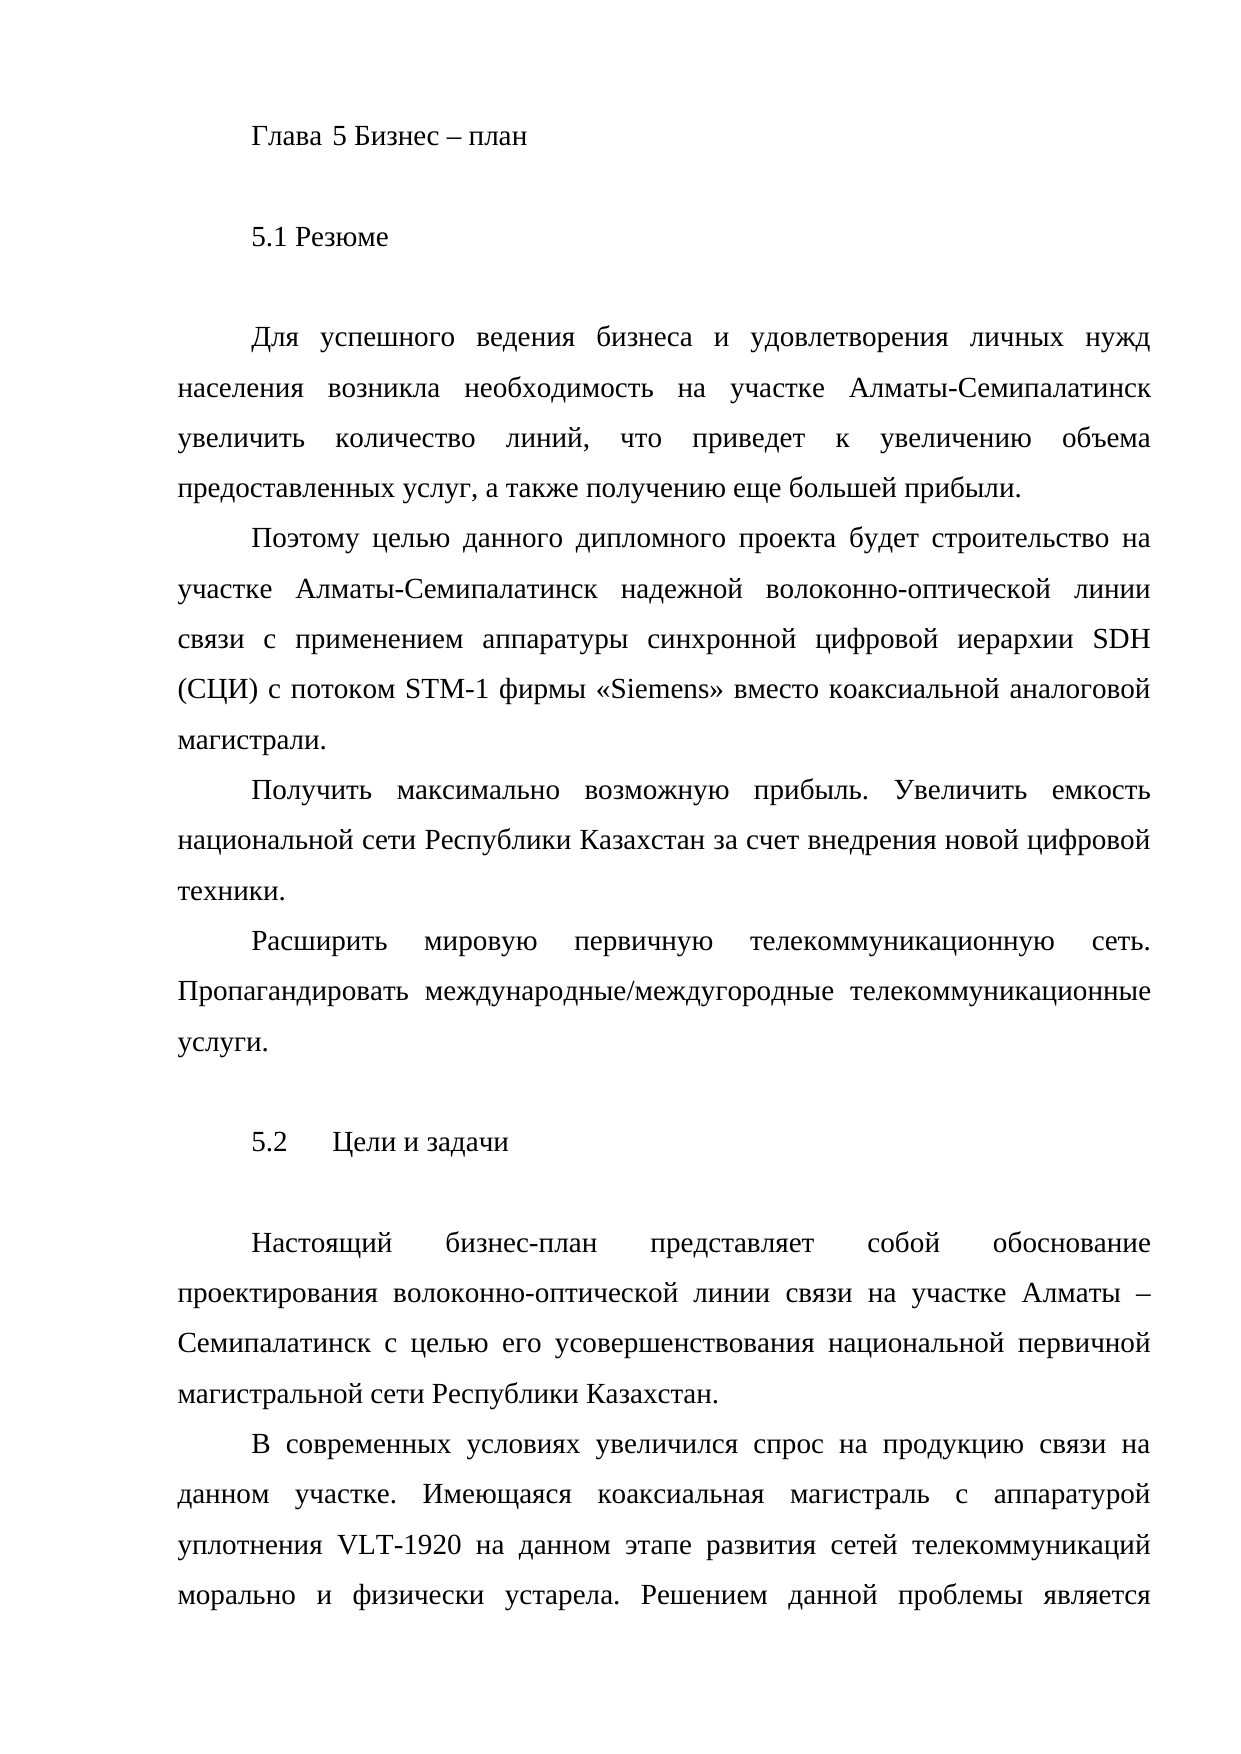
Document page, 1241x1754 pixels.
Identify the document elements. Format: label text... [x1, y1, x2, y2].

text Получить максимально возможную прибыль. Увеличить емкость национальной сети Республики Казахстан за счет внедрения новой цифровой техники. [177, 772, 1152, 906]
list Цели и задачи [177, 1124, 1152, 1158]
text Настоящий бизнес-план представляет собой обоснование проектирования волоконно-оптической линии связи на участке Алматы – Семипалатинск с целью его усовершенствования национальной первичной магистральной сети Республики Казахстан. [177, 1225, 1152, 1409]
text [177, 1426, 1152, 1611]
text Глава 5 Бизнес – план [177, 118, 1152, 152]
text Поэтому целью данного дипломного проекта будет строительство на участке Алматы-Семипалатинск надежной волоконно-оптической линии связи с применением аппаратуры синхронной цифровой иерархии SDH (СЦИ) с потоком STM-1 фирмы «Siemens» вместо коаксиальной аналоговой магистрали. [177, 521, 1152, 755]
text Для успешного ведения бизнеса и удовлетворения личных нужд населения возникла необходимость на участке Алматы-Семипалатинск увеличить количество линий, что приведет к увеличению объема предоставленных услуг, а также получению еще большей прибыли. [177, 319, 1152, 504]
text Расширить мировую первичную телекоммуникационную сеть. Пропагандировать международные/междугородные телекоммуникационные услуги. [177, 923, 1152, 1057]
text 5.1 Резюме [177, 219, 1152, 252]
